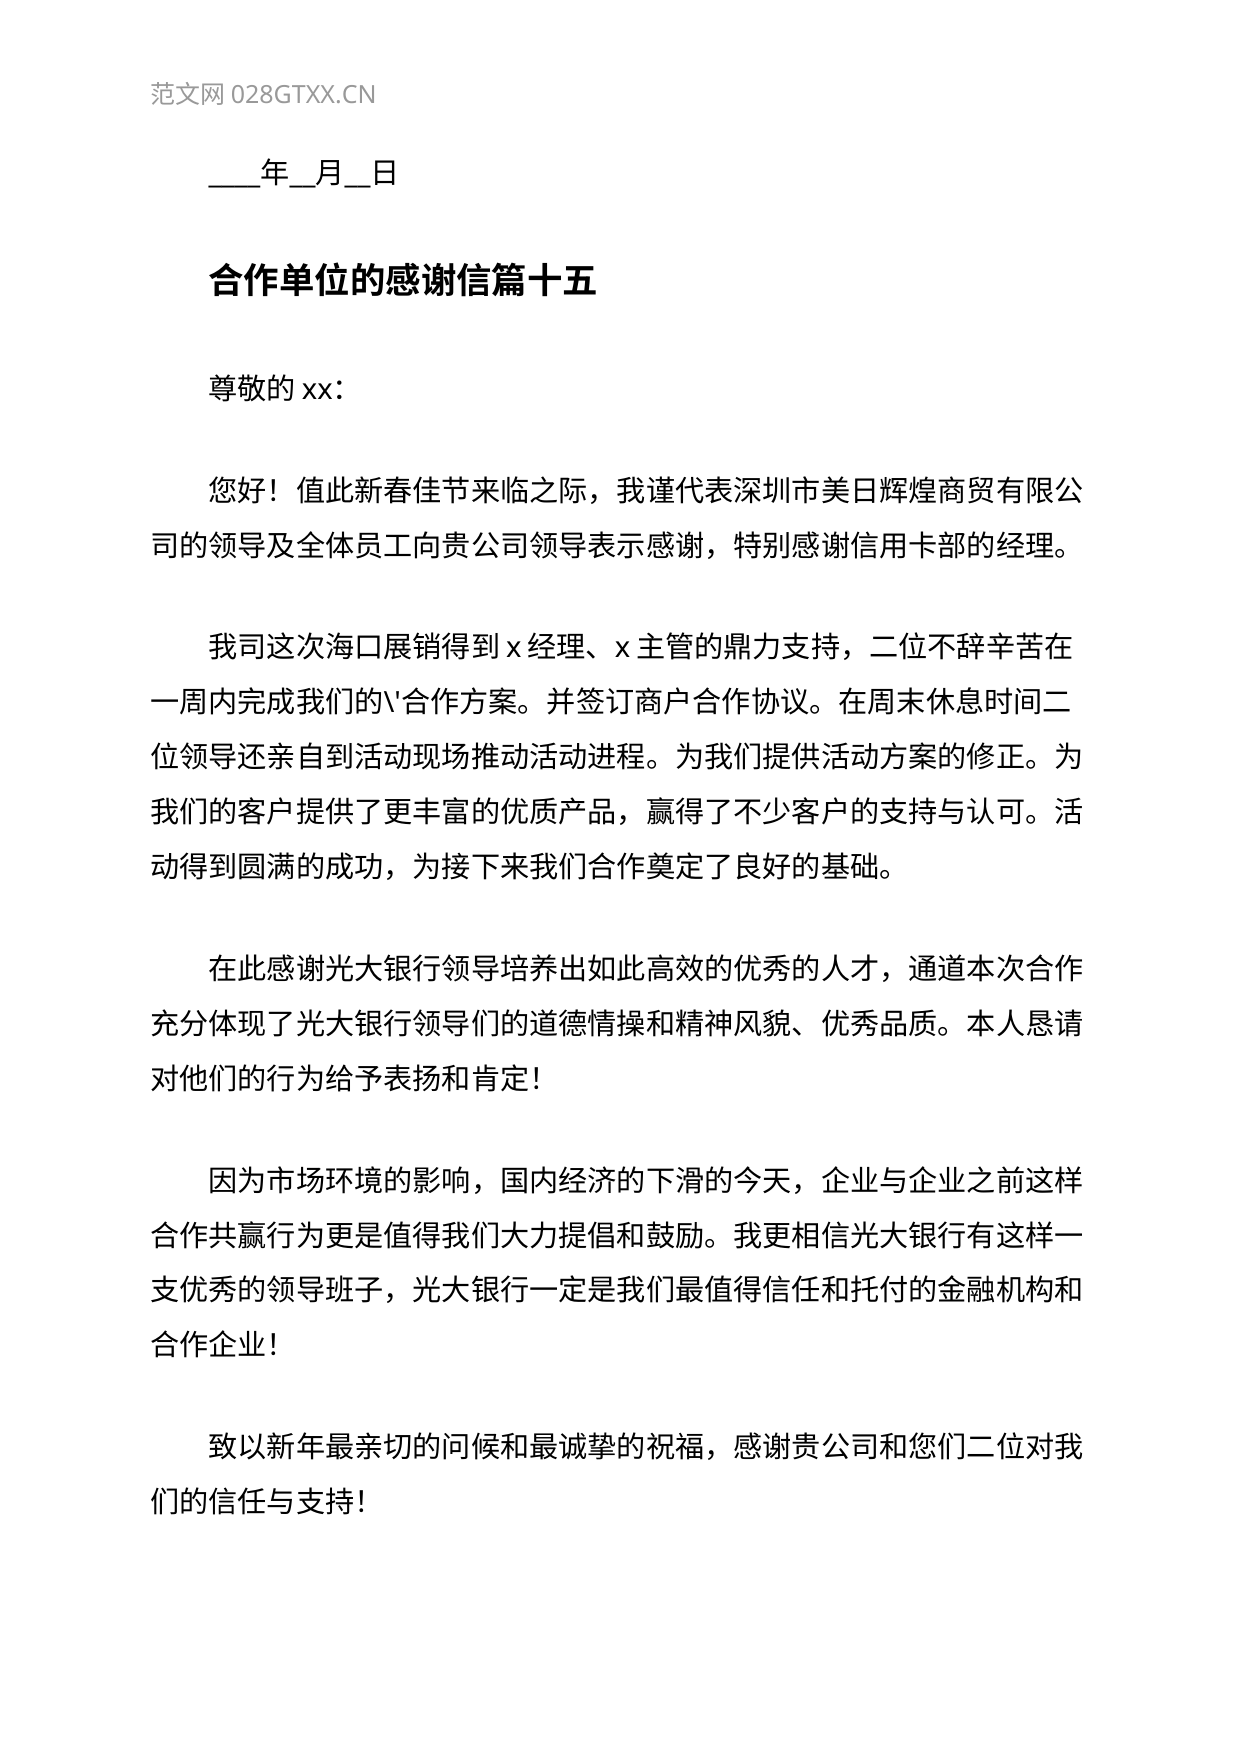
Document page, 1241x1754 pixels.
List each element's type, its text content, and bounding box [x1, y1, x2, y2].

text ____年__月__日 [150, 150, 1090, 192]
text 您好！值此新春佳节来临之际，我谨代表深圳市美日辉煌商贸有限公司的领导及全体员工向贵公司领导表示感谢，特别感谢信用卡部的经理。 [150, 467, 1090, 564]
text 致以新年最亲切的问候和最诚挚的祝福，感谢贵公司和您们二位对我们的信任与支持！ [150, 1424, 1090, 1521]
text 在此感谢光大银行领导培养出如此高效的优秀的人才，通道本次合作充分体现了光大银行领导们的道德情操和精神风貌、优秀品质。本人恳请对他们的行为给予表扬和肯定！ [150, 946, 1090, 1098]
text 合作单位的感谢信篇十五 [150, 252, 1090, 303]
text 我司这次海口展销得到x经理、x主管的鼎力支持，二位不辞辛苦在一周内完成我们的\'合作方案。并签订商户合作协议。在周末休息时间二位领导还亲自到活动现场推动活动进程。为我们提供活动方案的修正。为我们的客户提供了更丰富的优质产品，赢得了不少客户的支持与认可。活动得到圆满的成功，为接下来我们合作奠定了良好的基础。 [150, 624, 1090, 886]
text 因为市场环境的影响，国内经济的下滑的今天，企业与企业之前这样合作共赢行为更是值得我们大力提倡和鼓励。我更相信光大银行有这样一支优秀的领导班子，光大银行一定是我们最值得信任和托付的金融机构和合作企业！ [150, 1157, 1090, 1364]
text 尊敬的xx： [150, 365, 1090, 408]
